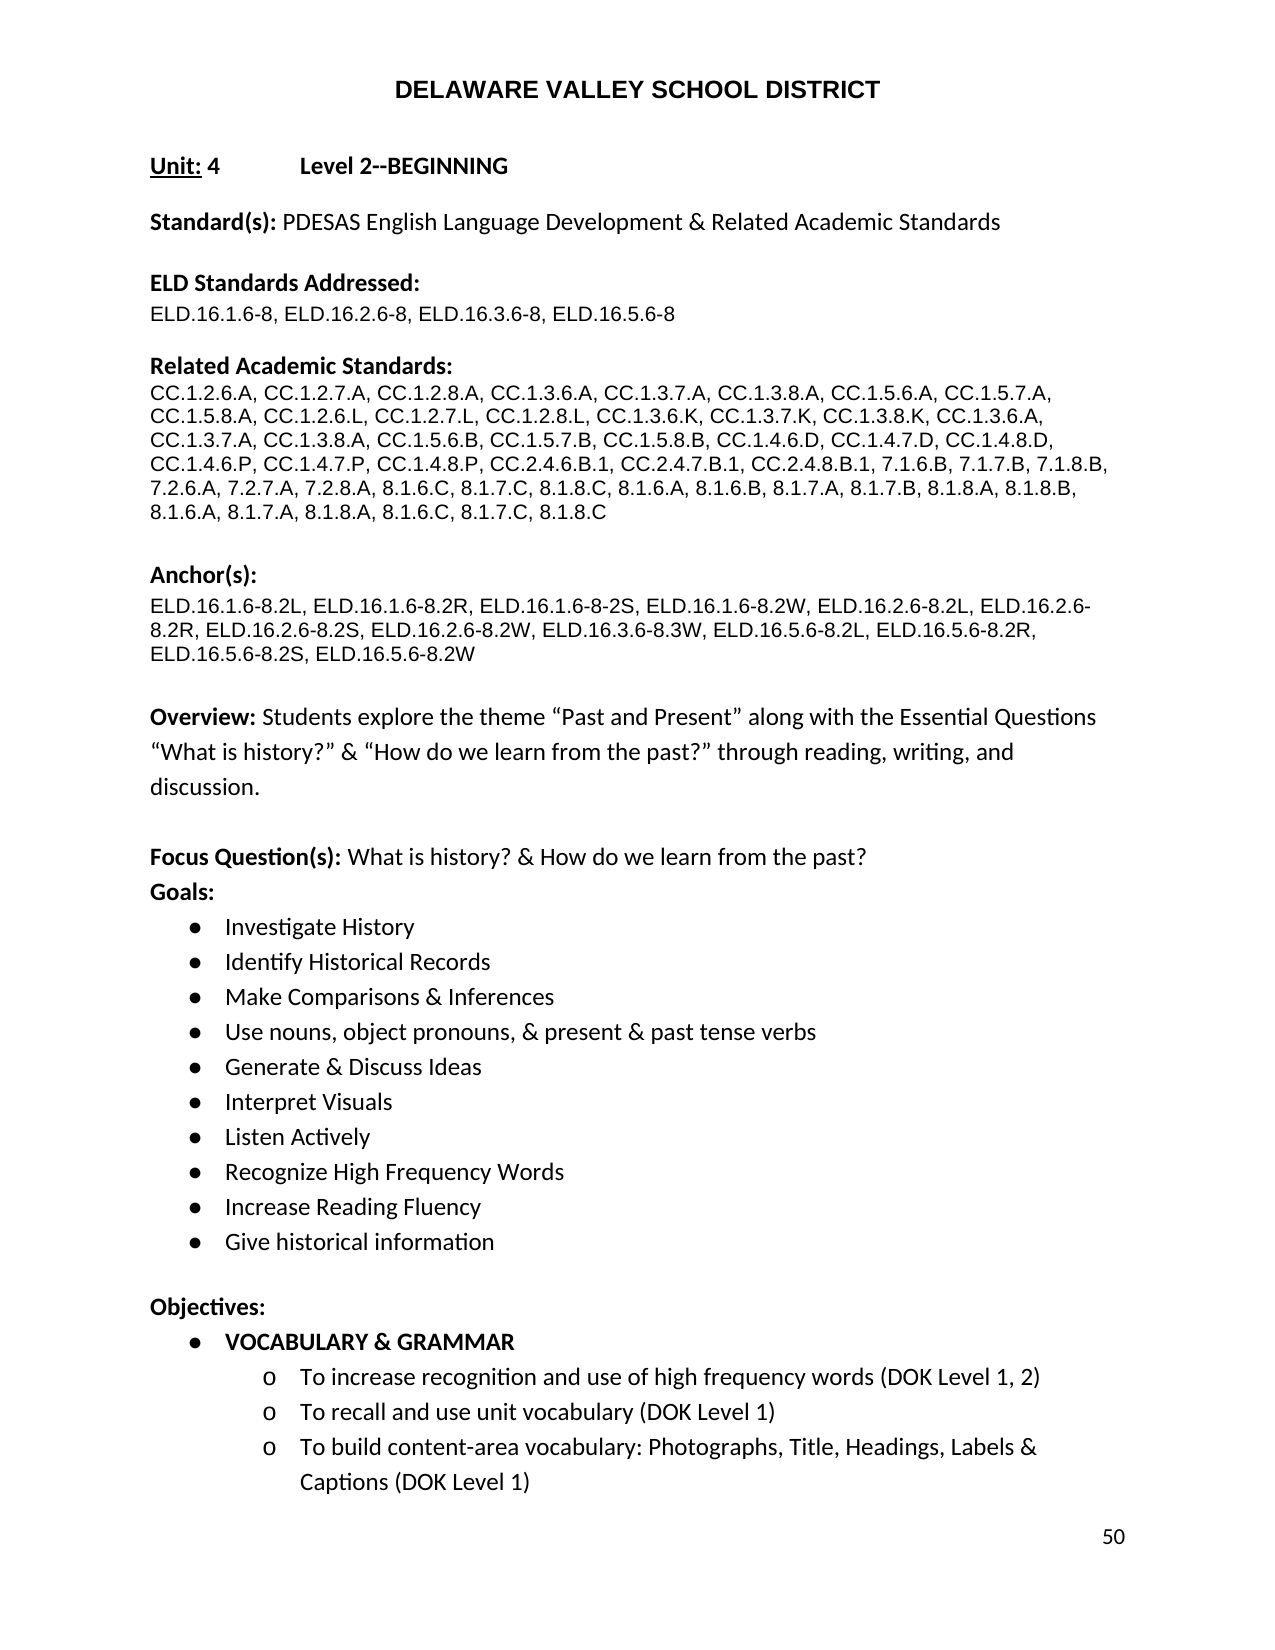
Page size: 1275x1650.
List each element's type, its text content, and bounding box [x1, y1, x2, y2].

text Standard(s): PDESAS English Language Development & Related Academic Standards [150, 206, 1125, 236]
list To recall and use unit vocabulary (DOK Level 1) [262, 1396, 1125, 1427]
list Generate & Discuss Ideas [187, 1051, 1125, 1081]
text ELD Standards Addressed: [150, 267, 1125, 297]
list Recognize High Frequency Words [187, 1156, 1125, 1186]
list Identify Historical Records [187, 946, 1125, 976]
list Use nouns, object pronouns, & present & past tense verbs [187, 1016, 1125, 1046]
list Make Comparisons & Inferences [187, 981, 1125, 1011]
list VOCABULARY & GRAMMAR [187, 1326, 1125, 1357]
list Interpret Visuals [187, 1086, 1125, 1116]
list Give historical information [187, 1226, 1125, 1256]
text Overview: Students explore the theme “Past and Present” along with the Essential Questions “What is history?” & “How do we learn from the past?” through reading, writing, and discussion. [150, 701, 1125, 801]
text Goals: [150, 876, 1125, 906]
list Increase Reading Fluency [187, 1191, 1125, 1221]
text ELD.16.1.6-8, ELD.16.2.6-8, ELD.16.3.6-8, ELD.16.5.6-8 [150, 302, 1125, 326]
list To build content-area vocabulary: Photographs, Title, Headings, Labels & Captions (DOK Level 1) [262, 1431, 1125, 1497]
text ELD.16.1.6-8.2L, ELD.16.1.6-8.2R, ELD.16.1.6-8-2S, ELD.16.1.6-8.2W, ELD.16.2.6-8.2L, ELD.16.2.6-8.2R, ELD.16.2.6-8.2S, ELD.16.2.6-8.2W, ELD.16.3.6-8.3W, ELD.16.5.6-8.2L, ELD.16.5.6-8.2R, ELD.16.5.6-8.2S, ELD.16.5.6-8.2W [150, 594, 1125, 666]
list Listen Actively [187, 1121, 1125, 1151]
list To increase recognition and use of high frequency words (DOK Level 1, 2) [262, 1361, 1125, 1392]
text Anchor(s): [150, 559, 1125, 589]
text Objectives: [150, 1291, 1125, 1322]
text CC.1.2.6.A, CC.1.2.7.A, CC.1.2.8.A, CC.1.3.6.A, CC.1.3.7.A, CC.1.3.8.A, CC.1.5.6.A, CC.1.5.7.A, CC.1.5.8.A, CC.1.2.6.L, CC.1.2.7.L, CC.1.2.8.L, CC.1.3.6.K, CC.1.3.7.K, CC.1.3.8.K, CC.1.3.6.A, CC.1.3.7.A, CC.1.3.8.A, CC.1.5.6.B, CC.1.5.7.B, CC.1.5.8.B, CC.1.4.6.D, CC.1.4.7.D, CC.1.4.8.D, CC.1.4.6.P, CC.1.4.7.P, CC.1.4.8.P, CC.2.4.6.B.1, CC.2.4.7.B.1, CC.2.4.8.B.1, 7.1.6.B, 7.1.7.B, 7.1.8.B, 7.2.6.A, 7.2.7.A, 7.2.8.A, 8.1.6.C, 8.1.7.C, 8.1.8.C, 8.1.6.A, 8.1.6.B, 8.1.7.A, 8.1.7.B, 8.1.8.A, 8.1.8.B, 8.1.6.A, 8.1.7.A, 8.1.8.A, 8.1.6.C, 8.1.7.C, 8.1.8.C [150, 380, 1125, 524]
list Investigate History [187, 911, 1125, 941]
text Related Academic Standards: [150, 350, 1125, 380]
text Focus Question(s): What is history? & How do we learn from the past? [150, 841, 1125, 871]
text Unit: 4 Level 2--BEGINNING [150, 150, 1125, 181]
